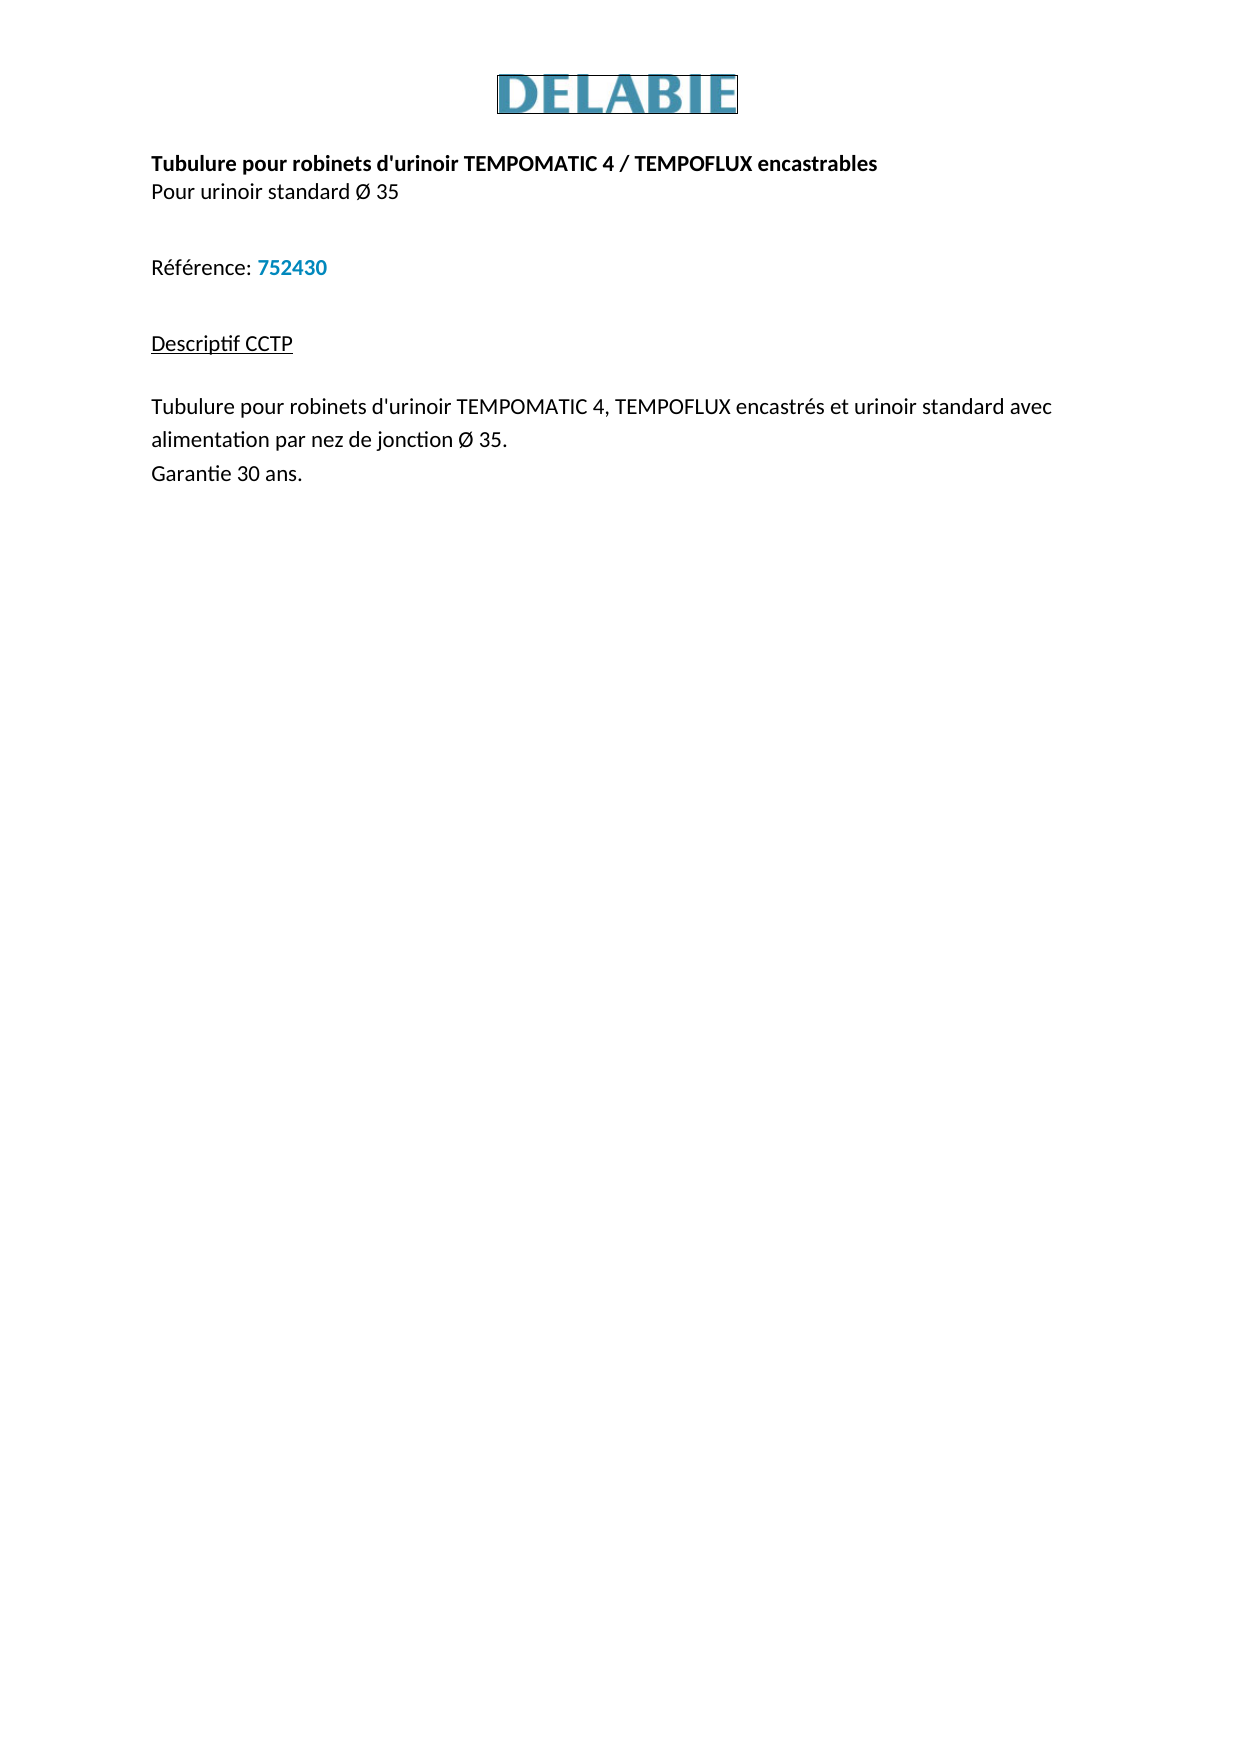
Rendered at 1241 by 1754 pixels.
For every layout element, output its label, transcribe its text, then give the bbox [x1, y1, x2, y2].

text Pour urinoir standard Ø 35 [151, 177, 1084, 205]
text Descriptif CCTP [151, 329, 1084, 357]
text Tubulure pour robinets d'urinoir TEMPOMATIC 4 / TEMPOFLUX encastrables [151, 149, 1084, 177]
text Référence: 752430 [151, 253, 1084, 281]
text Tubulure pour robinets d'urinoir TEMPOMATIC 4, TEMPOFLUX encastrés et urinoir standard avec alimentation par nez de jonction Ø 35. [151, 392, 1084, 453]
text Garantie 30 ans. [151, 459, 1084, 487]
picture [498, 76, 737, 113]
